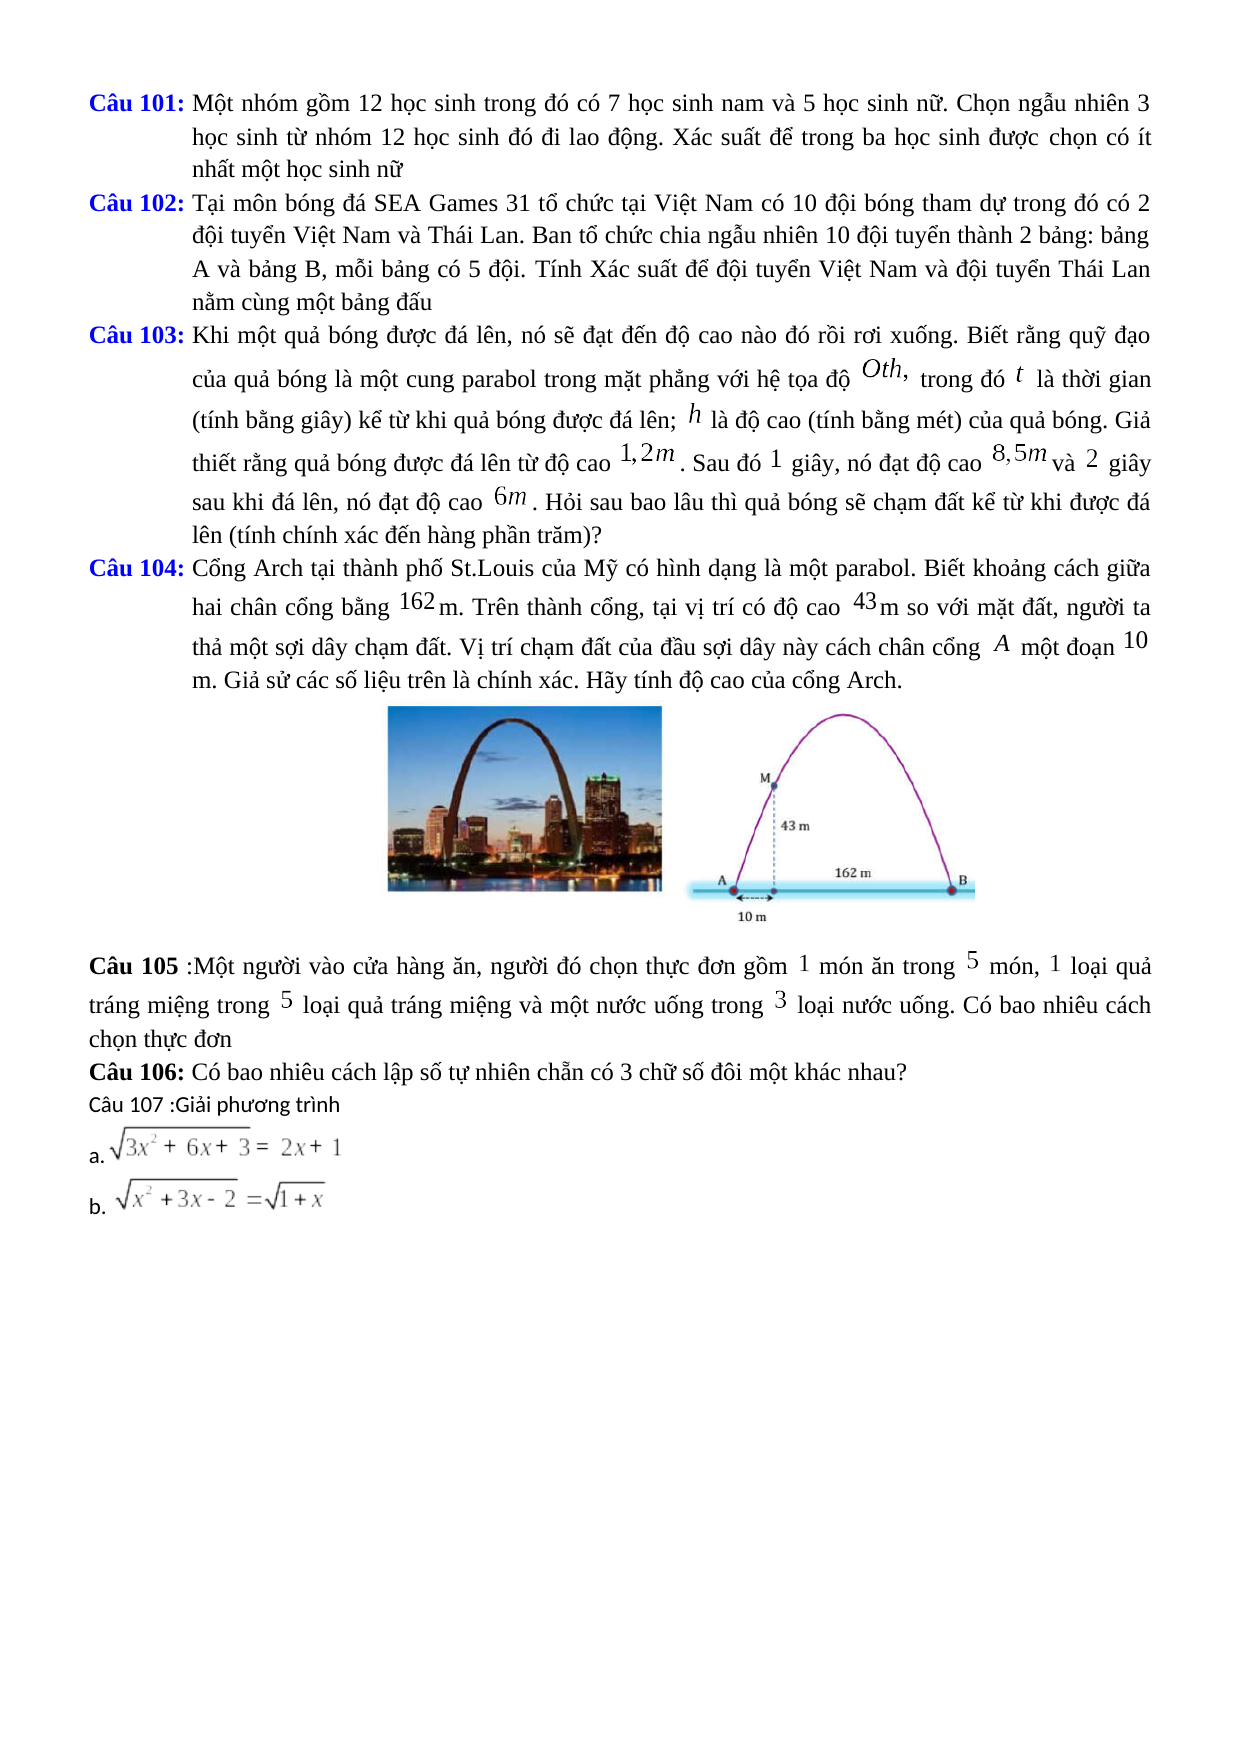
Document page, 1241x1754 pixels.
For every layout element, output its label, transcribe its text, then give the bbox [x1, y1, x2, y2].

picture [334, 697, 1010, 924]
text a. [88, 1122, 1152, 1169]
text Câu 107 :Giải phương trình [88, 1090, 1152, 1118]
list Khi một quả bóng được đá lên, nó sẽ đạt đến độ cao nào đó rồi rơi xuống. Biết rằng quỹ đạo của quả bóng là một cung parabol trong mặt phẳng với hệ tọa độ trong đó là thời gian (tính bằng giây) kể từ khi quả bóng được đá lên; là độ cao (tính bằng mét) của quả bóng. Giả thiết rằng quả bóng được đá lên từ độ cao . Sau đó giây, nó đạt độ cao và giây sau khi đá lên, nó đạt độ cao . Hỏi sau bao lâu thì quả bóng sẽ chạm đất kể từ khi được đá lên (tính chính xác đến hàng phần trăm)? [88, 320, 1152, 549]
text Câu 106: Có bao nhiêu cách lập số tự nhiên chẵn có 3 chữ số đôi một khác nhau? [88, 1057, 1152, 1085]
list Cổng Arch tại thành phố St.Louis của Mỹ có hình dạng là một parabol. Biết khoảng cách giữa hai chân cổng bằng m. Trên thành cổng, tại vị trí có độ cao m so với mặt đất, người ta thả một sợi dây chạm đất. Vị trí chạm đất của đầu sợi dây này cách chân cổng một đoạn m. Giả sử các số liệu trên là chính xác. Hãy tính độ cao của cổng Arch. [88, 553, 1152, 693]
list Tại môn bóng đá SEA Games 31 tổ chức tại Việt Nam có 10 đội bóng tham dự trong đó có 2 đội tuyển Việt Nam và Thái Lan. Ban tổ chức chia ngẫu nhiên 10 đội tuyển thành 2 bảng: bảng A và bảng B, mỗi bảng có 5 đội. Tính Xác suất để đội tuyển Việt Nam và đội tuyển Thái Lan nằm cùng một bảng đấu [88, 188, 1152, 315]
list Một nhóm gồm 12 học sinh trong đó có 7 học sinh nam và 5 học sinh nữ. Chọn ngẫu nhiên 3 học sinh từ nhóm 12 học sinh đó đi lao động. Xác suất để trong ba học sinh được chọn có ít nhất một học sinh nữ [88, 88, 1152, 183]
text b. [88, 1173, 1152, 1220]
text Câu 105 :Một người vào cửa hàng ăn, người đó chọn thực đơn gồm món ăn trong món, loại quả tráng miệng trong loại quả tráng miệng và một nước uống trong loại nước uống. Có bao nhiêu cách chọn thực đơn [88, 945, 1152, 1052]
